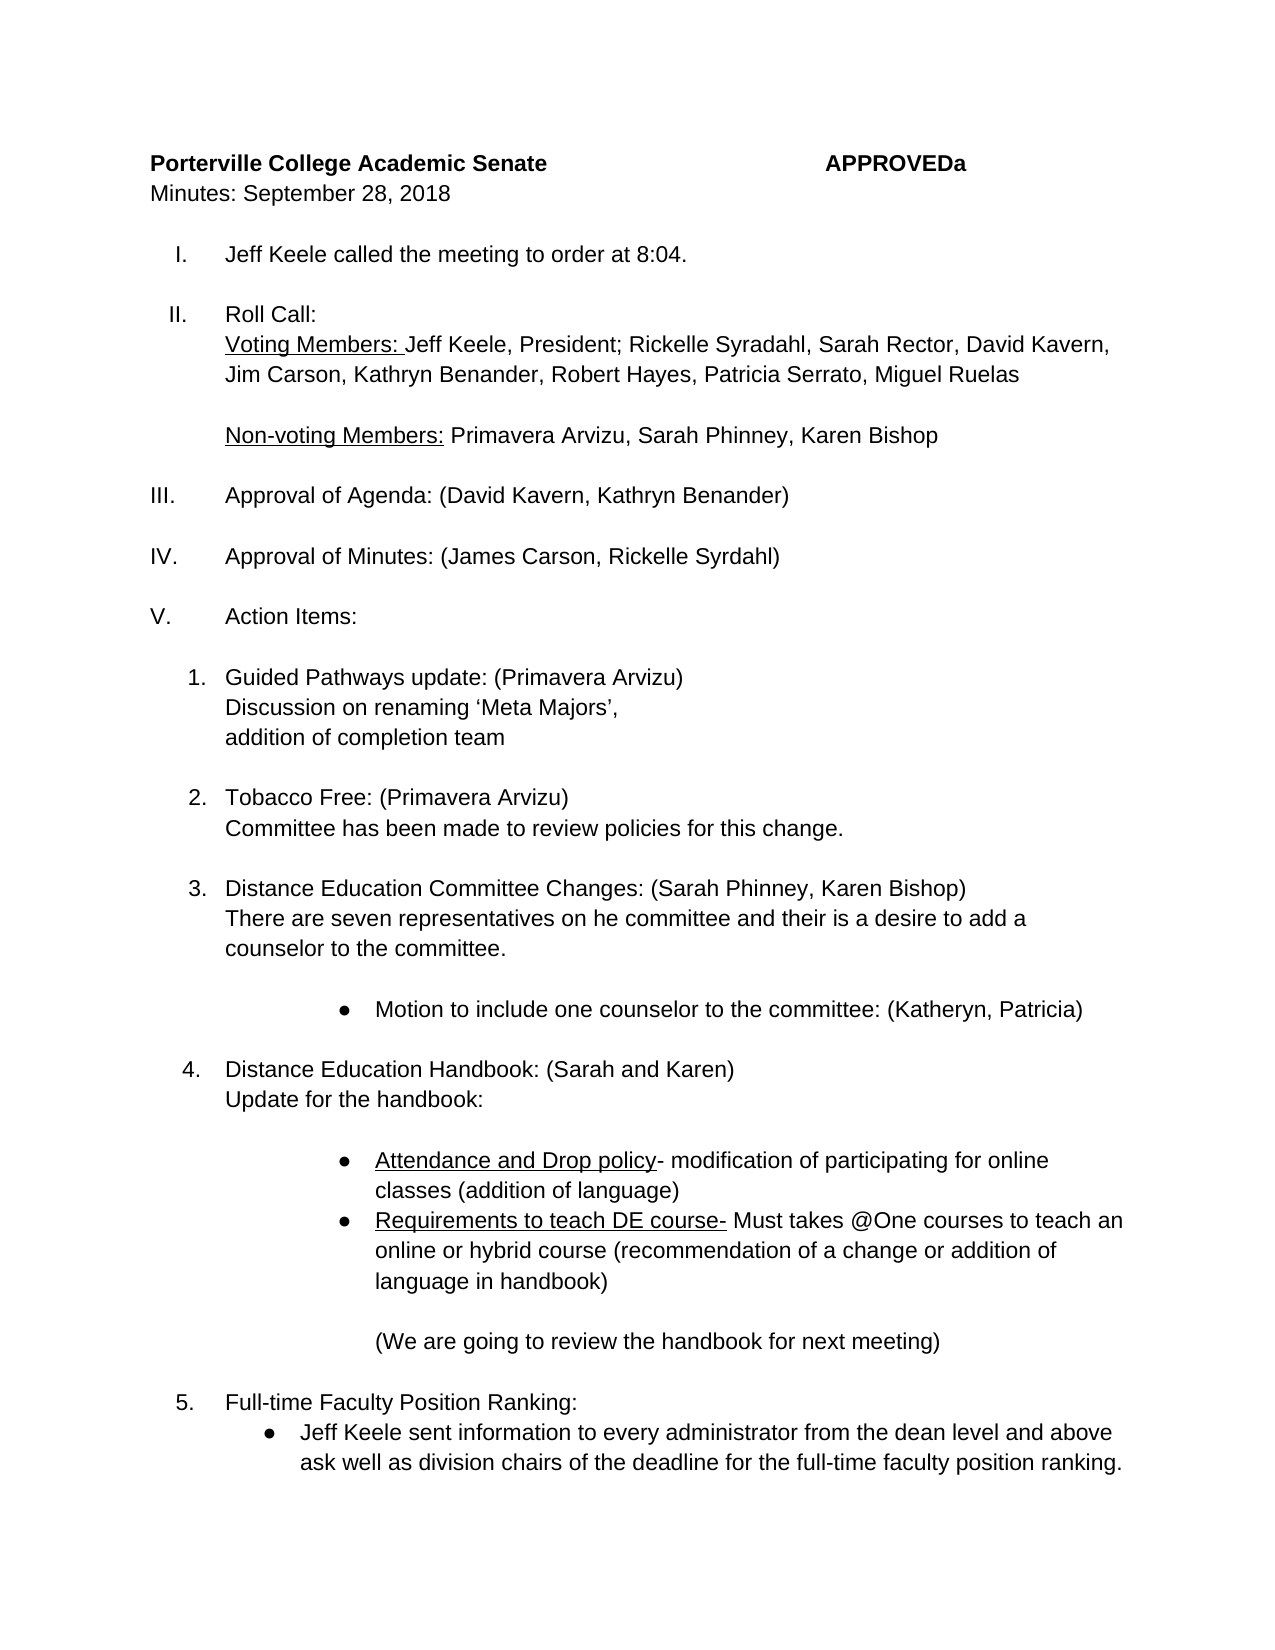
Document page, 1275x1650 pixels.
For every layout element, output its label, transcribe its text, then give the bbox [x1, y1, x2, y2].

text addition of completion team [150, 724, 1125, 750]
text III. Approval of Agenda: (David Kavern, Kathryn Benander) [150, 482, 1125, 509]
text Committee has been made to review policies for this change. [150, 814, 1125, 841]
text IV. Approval of Minutes: (James Carson, Rickelle Syrdahl) [150, 543, 1125, 569]
list Motion to include one counselor to the committee: (Katheryn, Patricia) [337, 996, 1125, 1022]
text 5. Full-time Faculty Position Ranking: [150, 1388, 1125, 1415]
text Voting Members: Jeff Keele, President; Rickelle Syradahl, Sarah Rector, David Kavern, Jim Carson, Kathryn Benander, Robert Hayes, Patricia Serrato, Miguel Ruelas [225, 331, 1125, 388]
list Guided Pathways update: (Primavera Arvizu) [187, 663, 1125, 690]
list Jeff Keele called the meeting to order at 8:04. [187, 241, 1125, 267]
text Non-voting Members: Primavera Arvizu, Sarah Phinney, Karen Bishop [225, 422, 1125, 448]
text V. Action Items: [150, 603, 1125, 629]
list Roll Call: [187, 301, 1125, 327]
text Minutes: September 28, 2018 [150, 180, 1125, 207]
text There are seven representatives on he committee and their is a desire to add a counselor to the committee. [225, 905, 1125, 962]
text Porterville College Academic Senate APPROVEDa [150, 150, 1125, 176]
text 3. Distance Education Committee Changes: (Sarah Phinney, Karen Bishop) [150, 875, 1125, 901]
list Jeff Keele sent information to every administrator from the dean level and above ask well as division chairs of the deadline for the full-time faculty position ranking. [262, 1419, 1125, 1475]
text 4. Distance Education Handbook: (Sarah and Karen) [150, 1056, 1125, 1083]
text 2. Tobacco Free: (Primavera Arvizu) [150, 784, 1125, 811]
text Discussion on renaming ‘Meta Majors’, [150, 694, 1125, 720]
text (We are going to review the handbook for next meeting) [375, 1328, 1125, 1354]
list Attendance and Drop policy- modification of participating for online classes (addition of language) [337, 1147, 1125, 1203]
text Update for the handbook: [225, 1086, 1125, 1113]
list Requirements to teach DE course- Must takes @One courses to teach an online or hybrid course (recommendation of a change or addition of language in handbook) [337, 1207, 1125, 1294]
